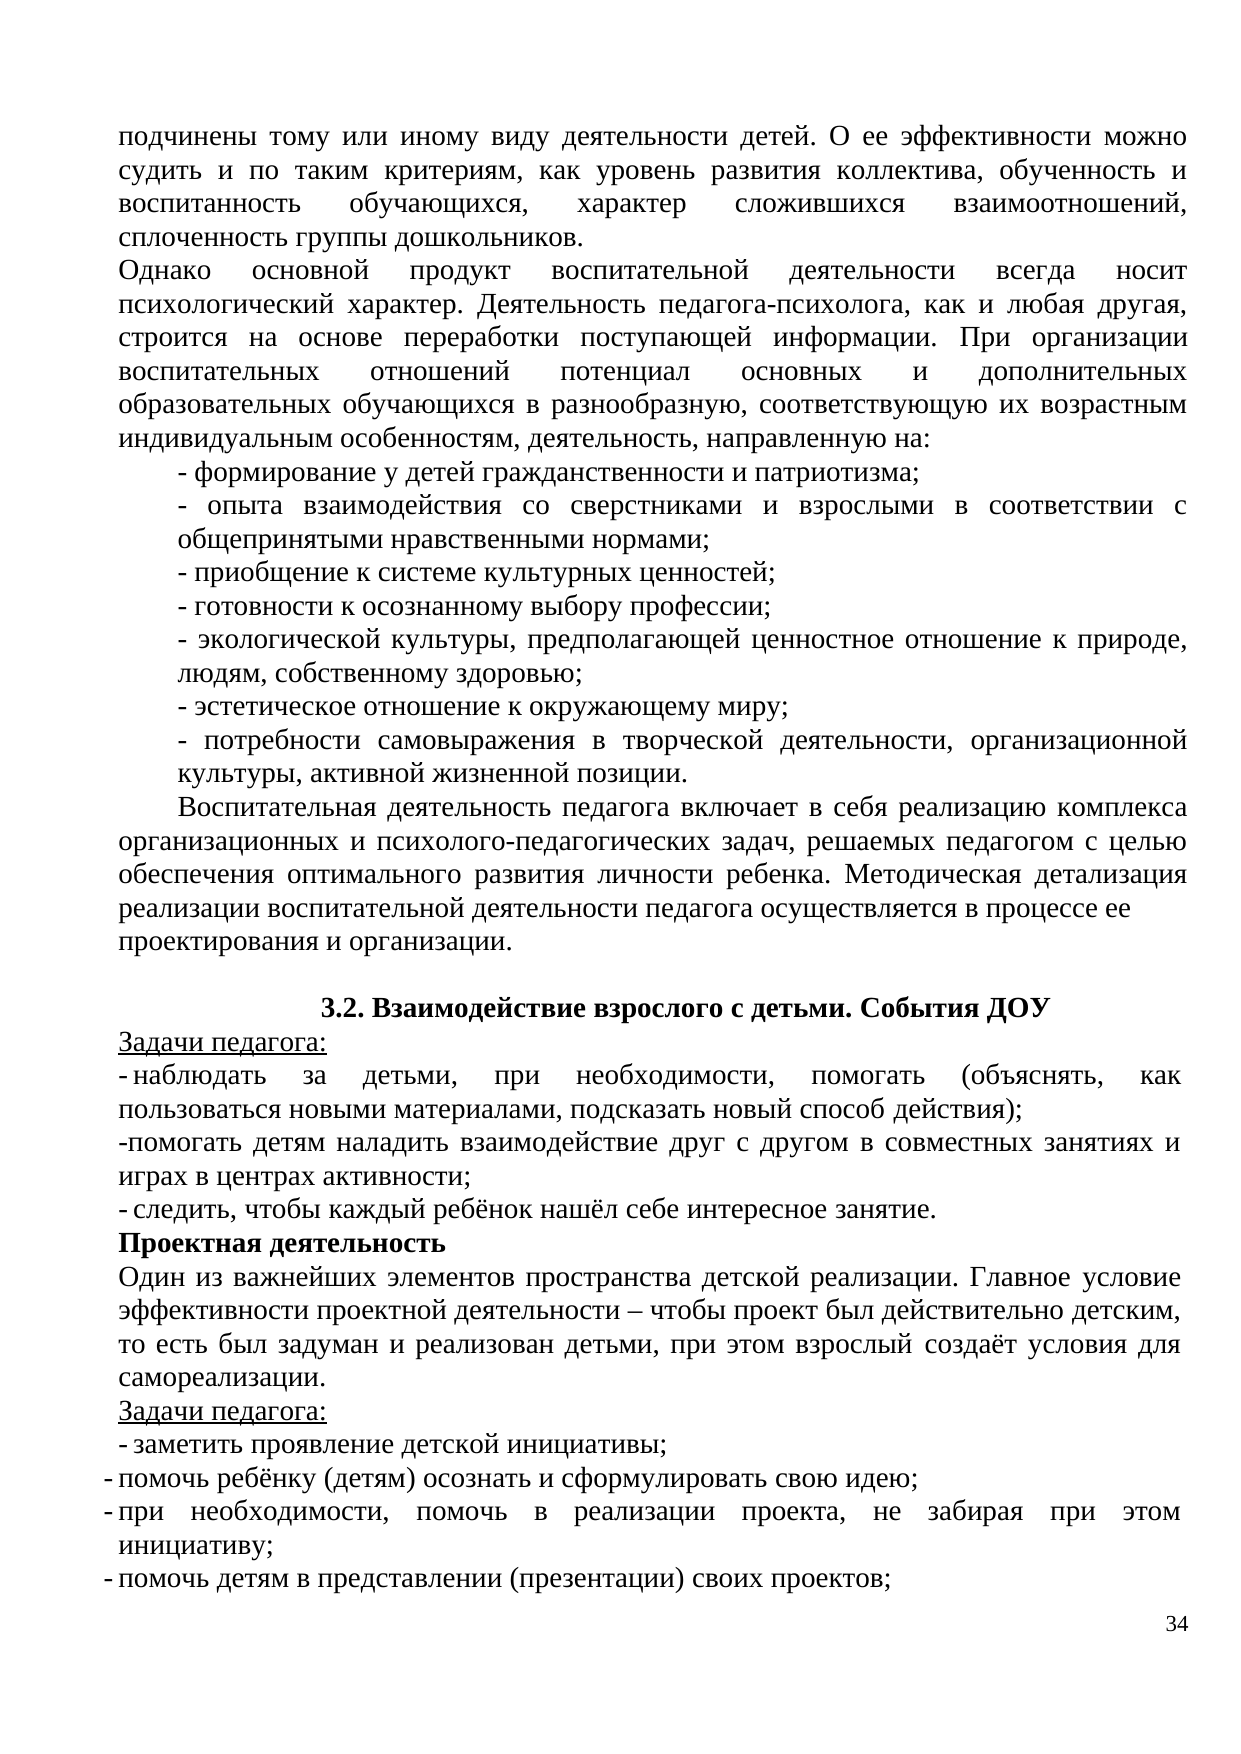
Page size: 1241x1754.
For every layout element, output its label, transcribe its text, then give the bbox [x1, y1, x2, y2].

text - готовности к осознанному выбору профессии; [118, 588, 1188, 621]
text Один из важнейших элементов пространства детской реализации. Главное условие эффективности проектной деятельности – чтобы проект был действительно детским, то есть был задуман и реализован детьми, при этом взрослый создаёт условия для самореализации. [118, 1259, 1181, 1393]
text - формирование у детей гражданственности и патриотизма; [118, 454, 1188, 487]
text - потребности самовыражения в творческой деятельности, организационной культуры, активной жизненной позиции. [177, 722, 1188, 789]
text -помогать детям наладить взаимодействие друг с другом в совместных занятиях и играх в центрах активности; [118, 1124, 1181, 1192]
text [118, 118, 1188, 252]
text Однако основной продукт воспитательной деятельности всегда носит психологический характер. Деятельность педагога-психолога, как и любая другая, строится на основе переработки поступающей информации. При организации воспитательных отношений потенциал основных и дополнительных образовательных обучающихся в разнообразную, соответствующую их возрастным индивидуальным особенностям, деятельность, направленную на: [118, 252, 1188, 454]
list следить, чтобы каждый ребёнок нашёл себе интересное занятие. [118, 1192, 1181, 1225]
list помочь ребёнку (детям) осознать и сформулировать свою идею; [103, 1460, 1181, 1493]
text - приобщение к системе культурных ценностей; [118, 554, 1188, 588]
list наблюдать за детьми, при необходимости, помогать (объяснять, как пользоваться новыми материалами, подсказать новый способ действия); [118, 1057, 1181, 1124]
text Воспитательная деятельность педагога включает в себя реализацию комплекса организационных и психолого-педагогических задач, решаемых педагогом с целью обеспечения оптимального развития личности ребенка. Методическая детализация реализации воспитательной деятельности педагога осуществляется в процессе ее [118, 789, 1188, 923]
text - эстетическое отношение к окружающему миру; [118, 688, 1188, 722]
list помочь детям в представлении (презентации) своих проектов; [103, 1561, 1181, 1594]
list заметить проявление детской инициативы; [118, 1426, 1181, 1460]
subtitle Взаимодействие взрослого с детьми. События ДОУ [321, 990, 1188, 1024]
list при необходимости, помочь в реализации проекта, не забирая при этом инициативу; [103, 1493, 1181, 1561]
text Задачи педагога: [118, 1024, 1181, 1057]
text проектирования и организации. [118, 923, 1188, 957]
text - экологической культуры, предполагающей ценностное отношение к природе, людям, собственному здоровью; [177, 621, 1188, 688]
subtitle Проектная деятельность [118, 1225, 1181, 1259]
text - опыта взаимодействия со сверстниками и взрослыми в соответствии с общепринятыми нравственными нормами; [177, 487, 1188, 554]
text Задачи педагога: [118, 1393, 1181, 1426]
